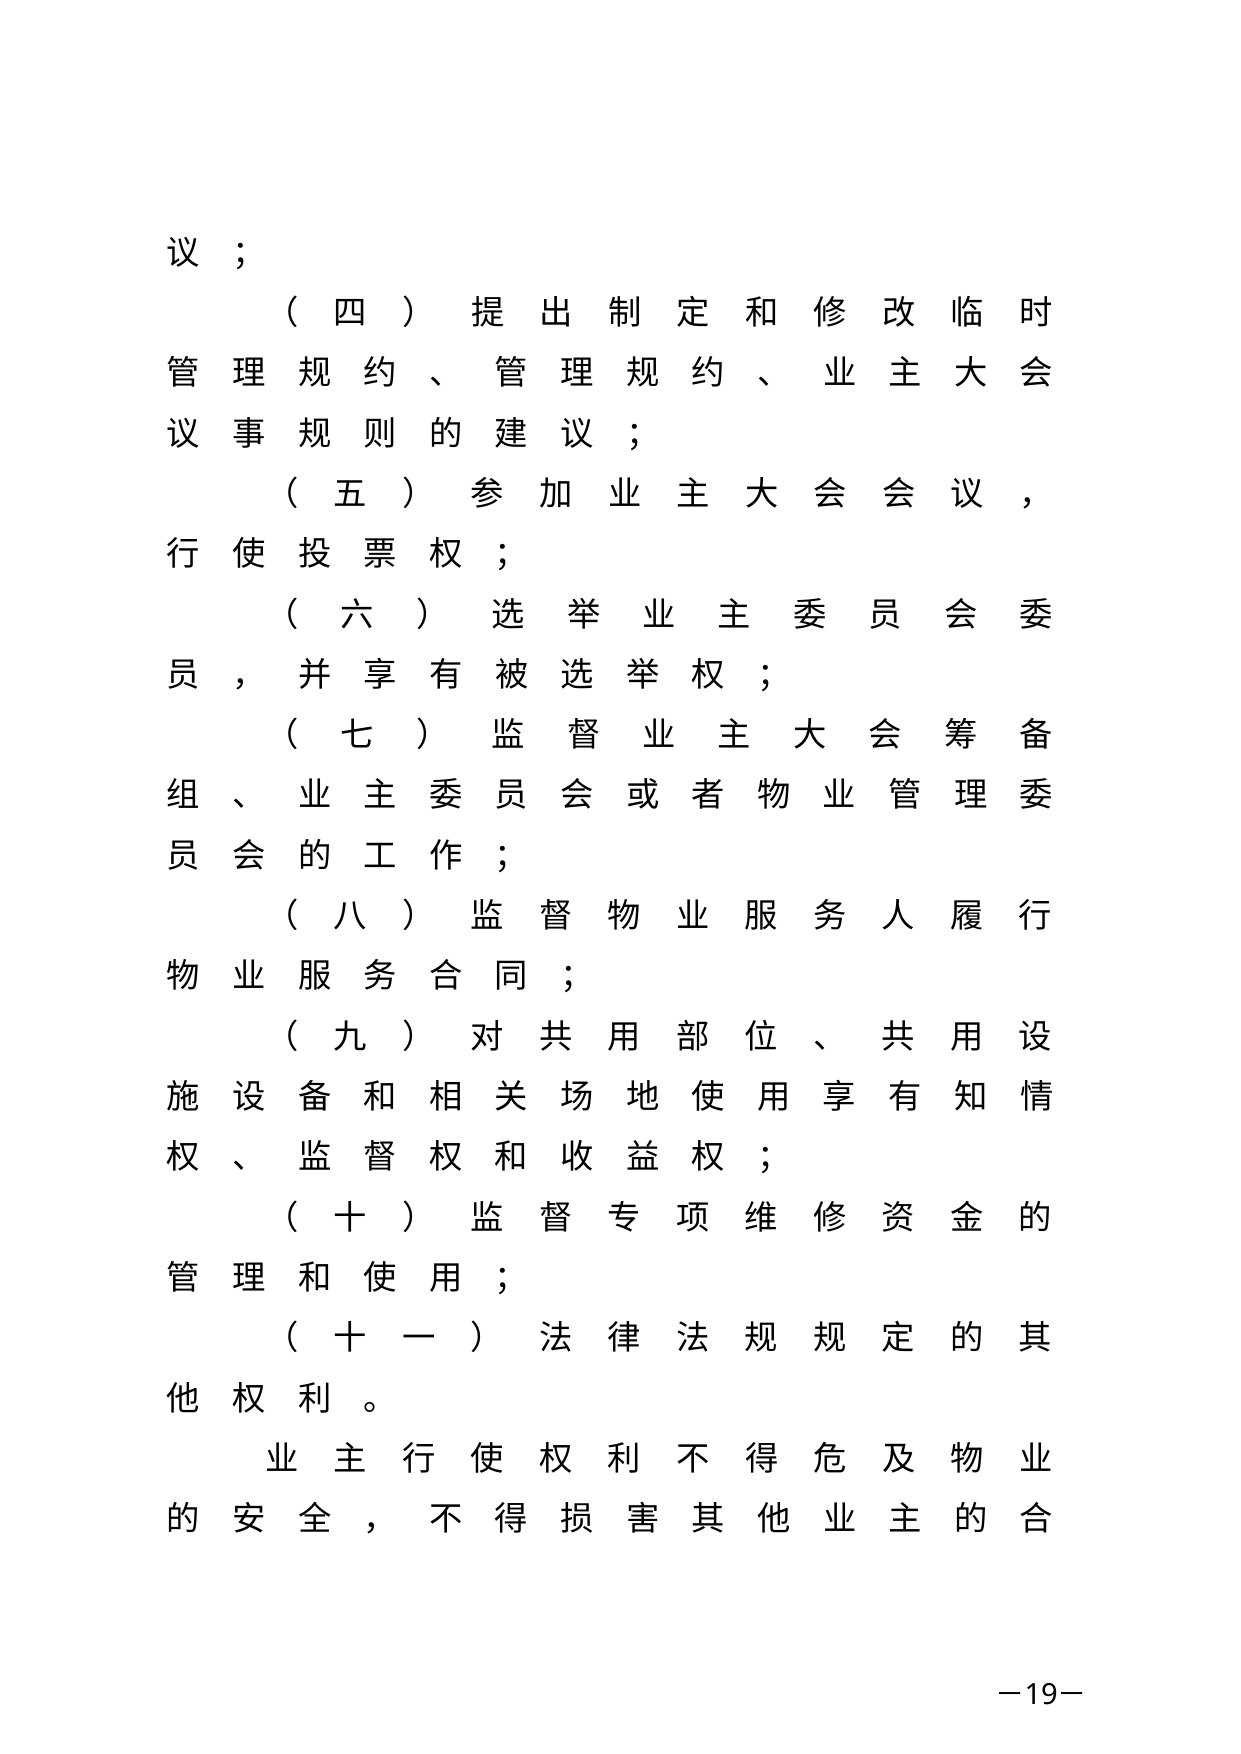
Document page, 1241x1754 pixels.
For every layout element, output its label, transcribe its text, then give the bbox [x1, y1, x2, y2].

text （十一）法律法规规定的其他权利。 [167, 1305, 1085, 1426]
text （五）参加业主大会会议，行使投票权； [167, 461, 1085, 581]
text （九）对共用部位、共用设施设备和相关场地使用享有知情权、监督权和收益权； [167, 1003, 1085, 1184]
text （四）提出制定和修改临时管理规约、管理规约、业主大会议事规则的建议； [167, 280, 1085, 461]
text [167, 1426, 1085, 1546]
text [167, 219, 1085, 280]
text （七）监督业主大会筹备组、业主委员会或者物业管理委员会的工作； [167, 702, 1085, 883]
text （十）监督专项维修资金的管理和使用； [167, 1184, 1085, 1305]
text （六）选举业主委员会委员，并享有被选举权； [167, 581, 1085, 702]
text （八）监督物业服务人履行物业服务合同； [167, 883, 1085, 1003]
